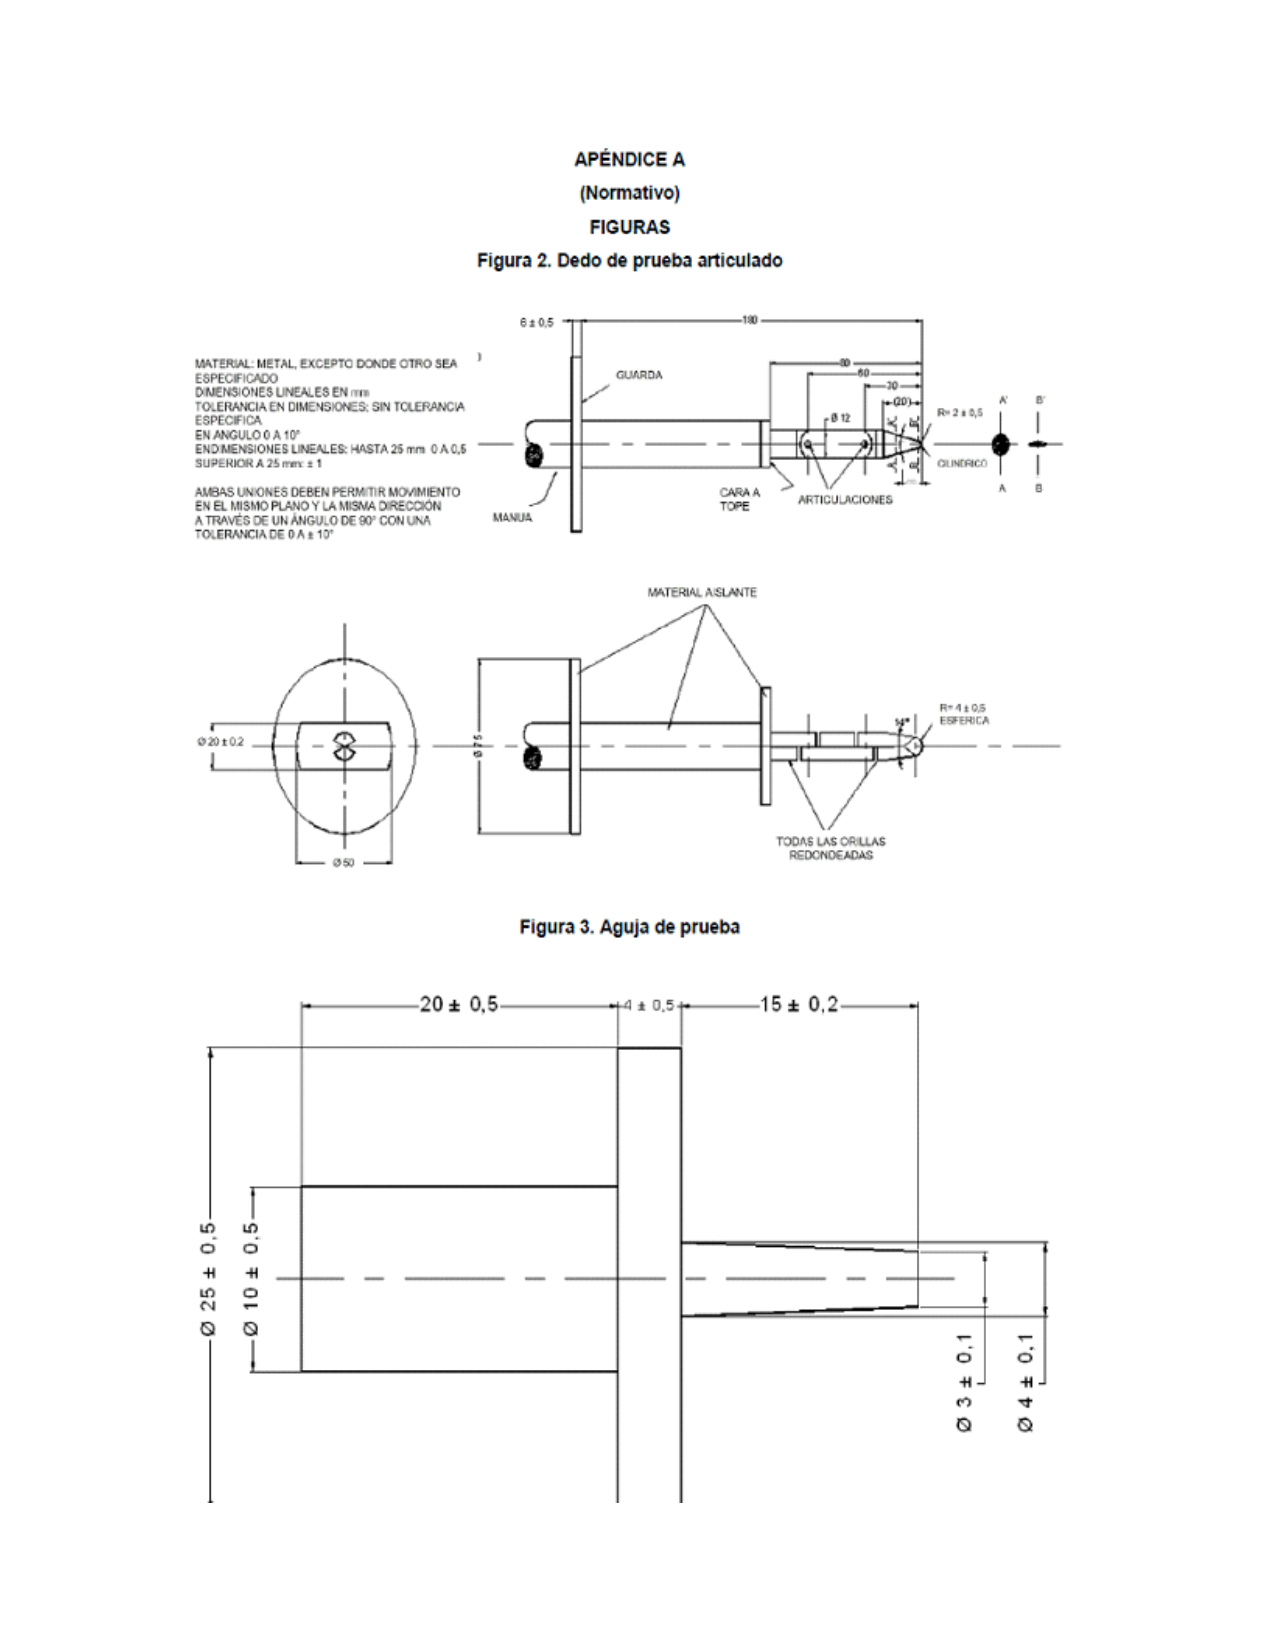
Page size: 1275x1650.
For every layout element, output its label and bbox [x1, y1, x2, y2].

picture [177, 147, 1098, 1503]
